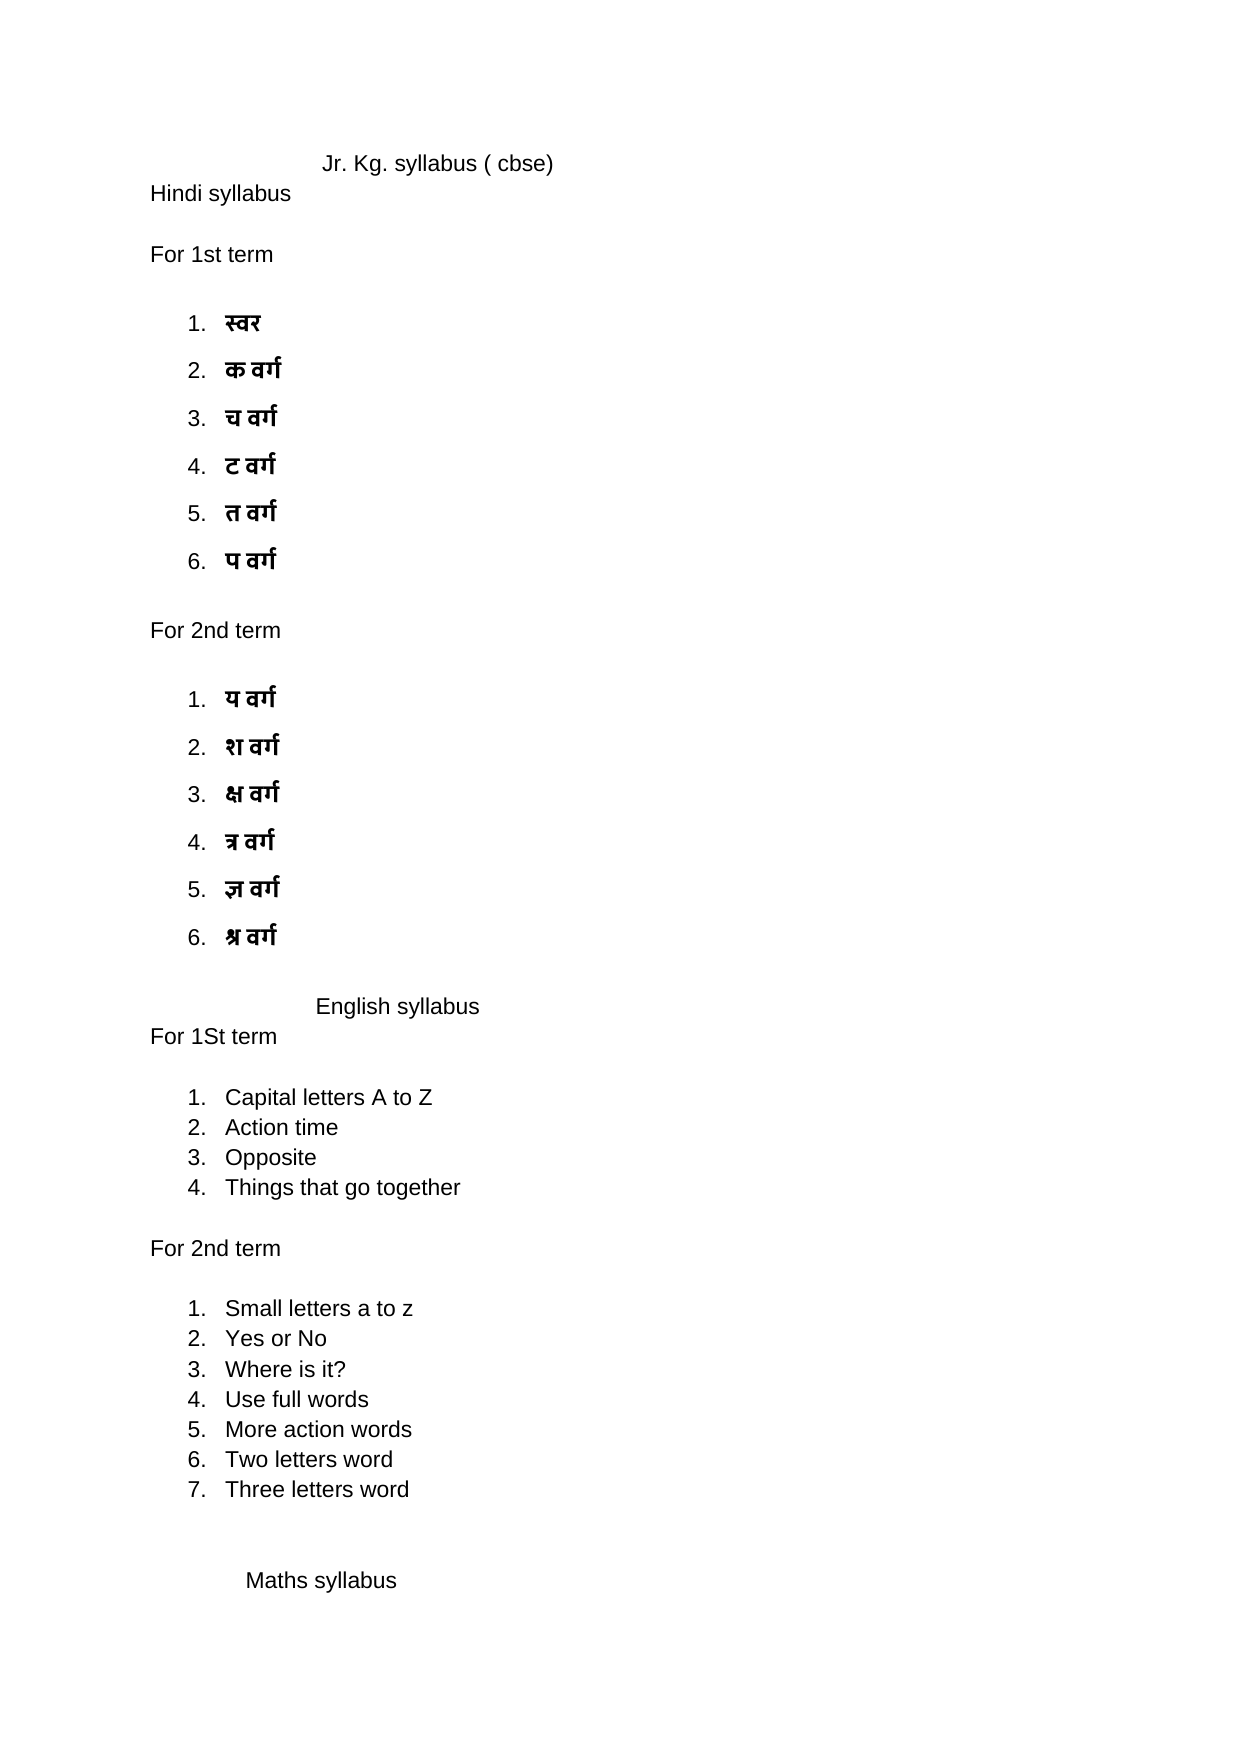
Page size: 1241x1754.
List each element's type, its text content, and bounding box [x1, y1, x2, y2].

list Use full words [187, 1386, 1090, 1412]
list त वर्ग [187, 491, 1090, 533]
text Jr. Kg. syllabus ( cbse) [150, 150, 1090, 176]
list More action words [187, 1416, 1090, 1442]
list य वर्ग [187, 677, 1090, 719]
text English syllabus [150, 993, 1090, 1019]
list Capital letters A to Z [187, 1084, 1090, 1110]
list प वर्ग [187, 539, 1090, 581]
list Yes or No [187, 1325, 1090, 1352]
list Small letters a to z [187, 1295, 1090, 1322]
list Action time [187, 1114, 1090, 1140]
list श्र वर्ग [187, 915, 1090, 957]
text For 2nd term [150, 617, 1090, 643]
list Things that go together [187, 1174, 1090, 1201]
text For 1st term [150, 241, 1090, 267]
text For 1St term [150, 1023, 1090, 1050]
list ज्ञ वर्ग [187, 868, 1090, 909]
list त्र वर्ग [187, 820, 1090, 862]
list Three letters word [187, 1476, 1090, 1503]
list ट वर्ग [187, 444, 1090, 485]
list क्ष वर्ग [187, 772, 1090, 814]
list Two letters word [187, 1446, 1090, 1473]
text Hindi syllabus [150, 180, 1090, 207]
list Where is it? [187, 1356, 1090, 1382]
text For 2nd term [150, 1235, 1090, 1261]
list स्वर [187, 301, 1090, 342]
list श वर्ग [187, 725, 1090, 766]
text Maths syllabus [150, 1567, 1090, 1593]
list च वर्ग [187, 396, 1090, 438]
list क वर्ग [187, 349, 1090, 390]
list Opposite [187, 1144, 1090, 1171]
